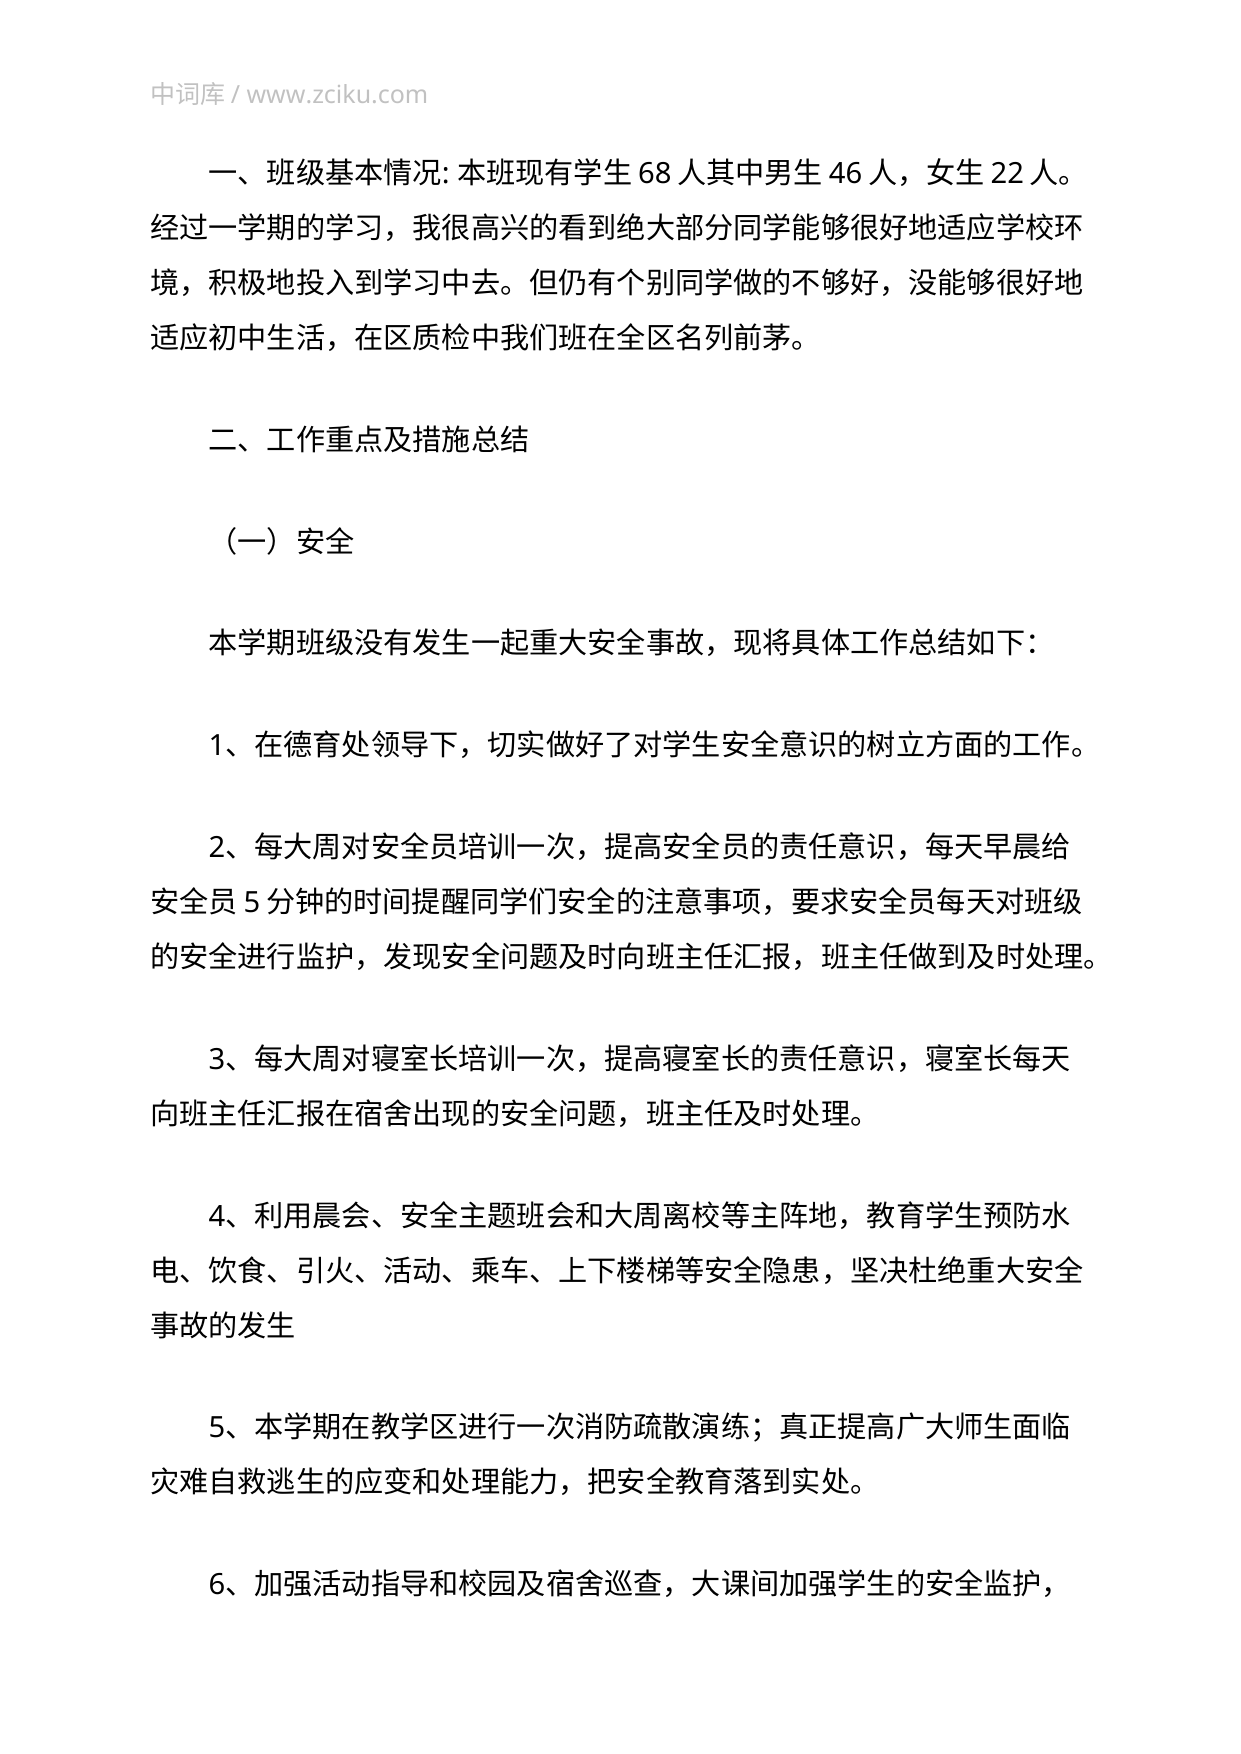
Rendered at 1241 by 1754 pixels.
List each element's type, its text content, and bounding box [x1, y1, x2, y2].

text 二、工作重点及措施总结 [150, 417, 1090, 459]
text 本学期班级没有发生一起重大安全事故，现将具体工作总结如下： [150, 620, 1090, 662]
text 一、班级基本情况: 本班现有学生68人其中男生46人，女生22人。经过一学期的学习，我很高兴的看到绝大部分同学能够很好地适应学校环境，积极地投入到学习中去。但仍有个别同学做的不够好，没能够很好地适应初中生活，在区质检中我们班在全区名列前茅。 [150, 150, 1090, 357]
text （一）安全 [150, 518, 1090, 561]
text 3、每大周对寝室长培训一次，提高寝室长的责任意识，寝室长每天向班主任汇报在宿舍出现的安全问题，班主任及时处理。 [150, 1036, 1090, 1133]
text 2、每大周对安全员培训一次，提高安全员的责任意识，每天早晨给安全员5分钟的时间提醒同学们安全的注意事项，要求安全员每天对班级的安全进行监护，发现安全问题及时向班主任汇报，班主任做到及时处理。 [150, 824, 1090, 976]
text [150, 1561, 1090, 1603]
text 1、在德育处领导下，切实做好了对学生安全意识的树立方面的工作。 [150, 722, 1090, 764]
text 4、利用晨会、安全主题班会和大周离校等主阵地，教育学生预防水电、饮食、引火、活动、乘车、上下楼梯等安全隐患，坚决杜绝重大安全事故的发生 [150, 1192, 1090, 1344]
text 5、本学期在教学区进行一次消防疏散演练；真正提高广大师生面临灾难自救逃生的应变和处理能力，把安全教育落到实处。 [150, 1404, 1090, 1501]
